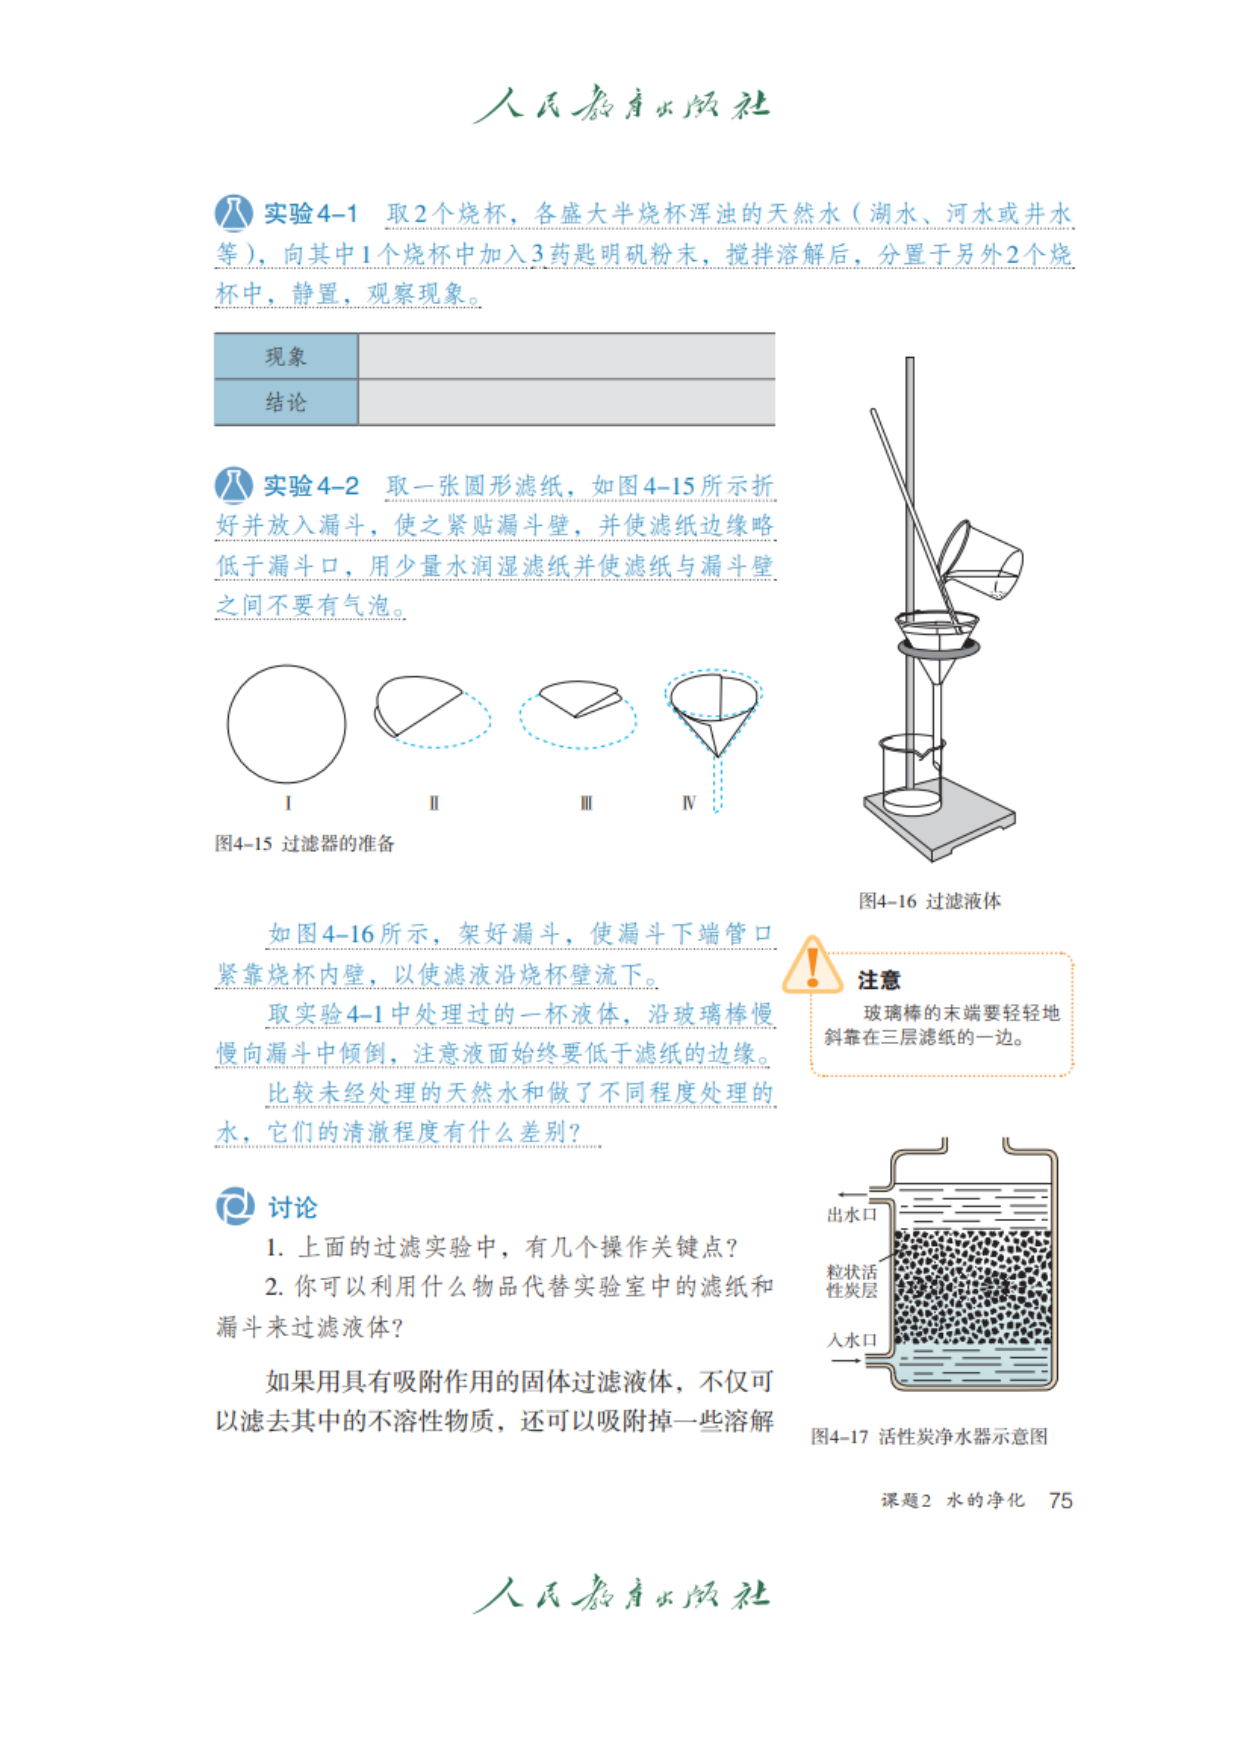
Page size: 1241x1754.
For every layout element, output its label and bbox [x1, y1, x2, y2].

picture [75, 80, 1166, 1625]
